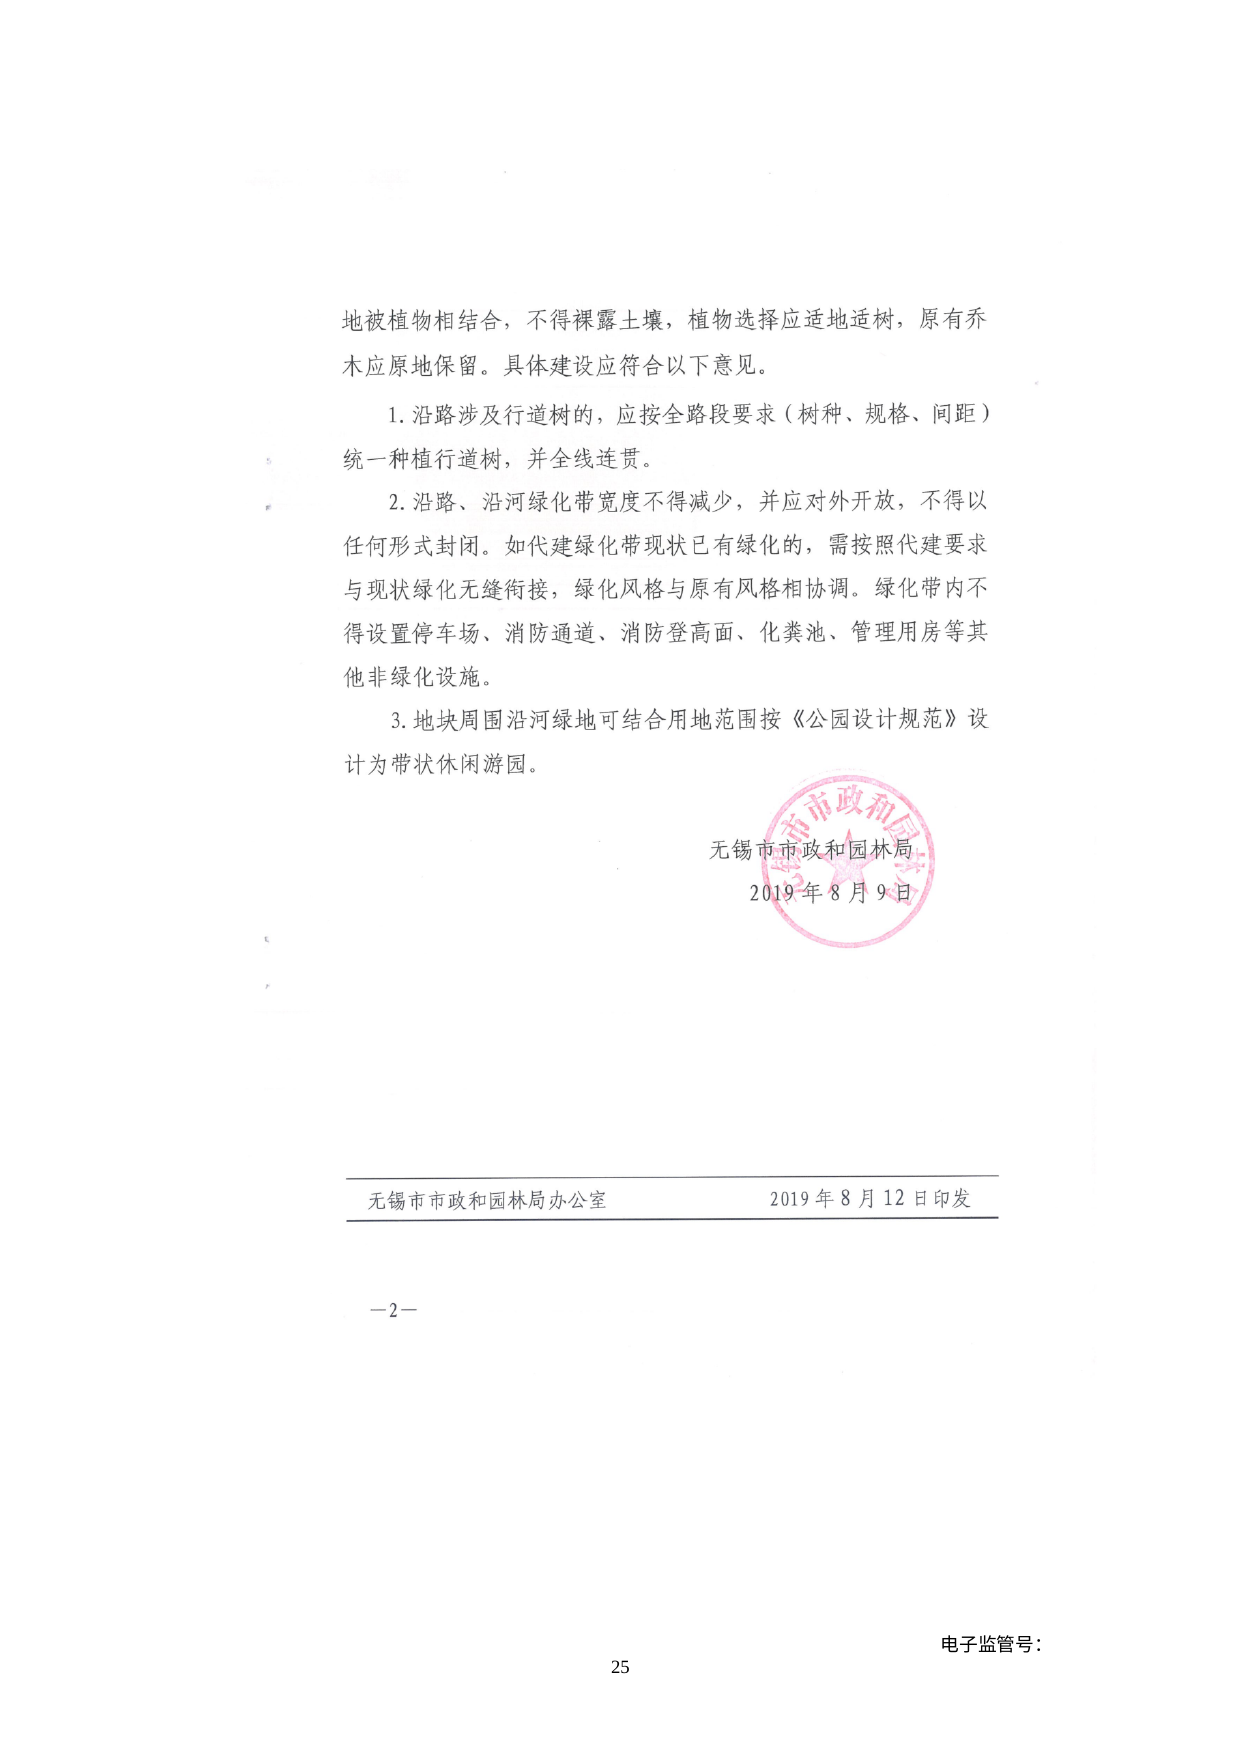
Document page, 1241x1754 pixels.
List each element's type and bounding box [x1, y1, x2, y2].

picture [237, 162, 1103, 1386]
